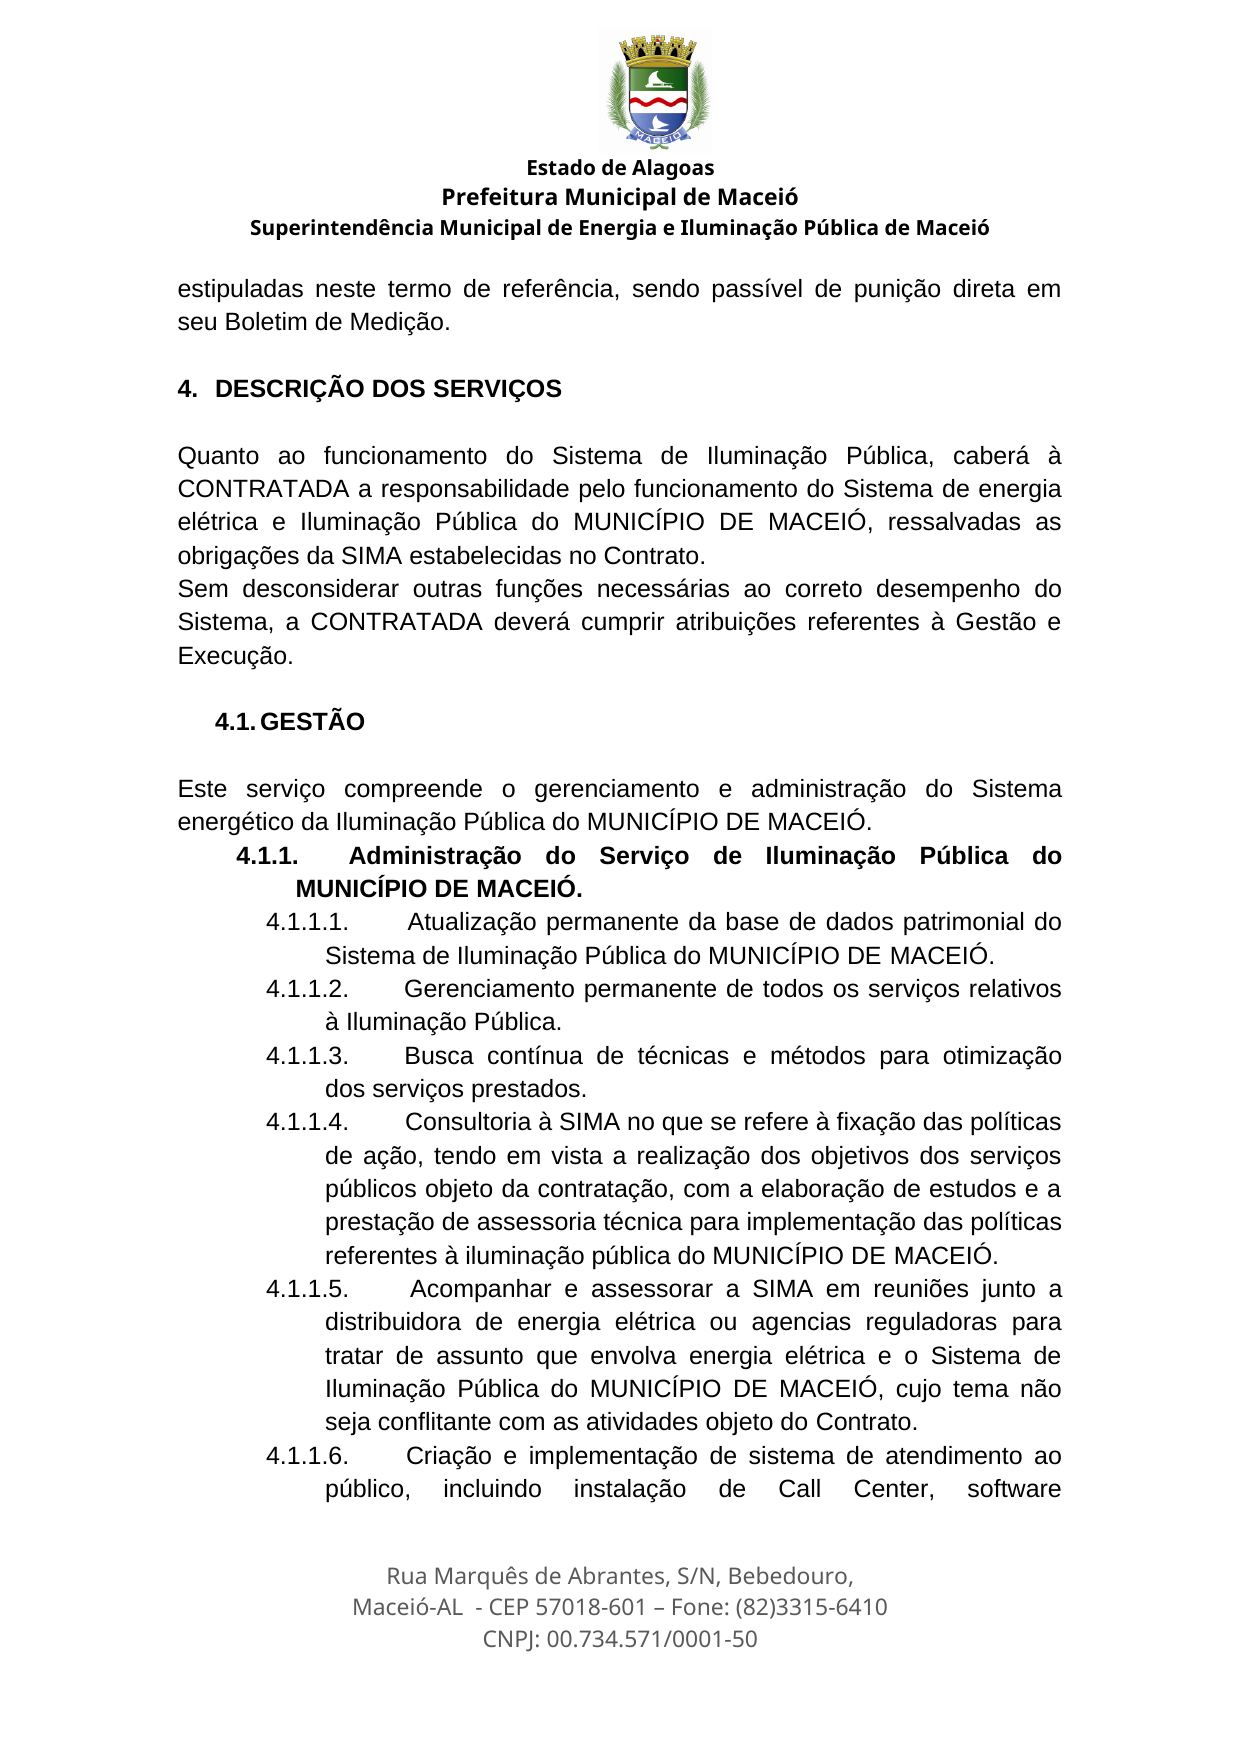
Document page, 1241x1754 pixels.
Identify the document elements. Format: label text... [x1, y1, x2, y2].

text Quanto ao funcionamento do Sistema de Iluminação Pública, caberá à CONTRATADA a responsabilidade pelo funcionamento do Sistema de energia elétrica e Iluminação Pública do MUNICÍPIO DE MACEIÓ, ressalvadas as obrigações da SIMA estabelecidas no Contrato. [177, 436, 1063, 569]
list Acompanhar e assessorar a SIMA em reuniões junto a distribuidora de energia elétrica ou agencias reguladoras para tratar de assunto que envolva energia elétrica e o Sistema de Iluminação Pública do MUNICÍPIO DE MACEIÓ, cujo tema não seja conflitante com as atividades objeto do Contrato. [266, 1269, 1063, 1436]
list Gerenciamento permanente de todos os serviços relativos à Iluminação Pública. [266, 969, 1063, 1036]
picture [597, 28, 713, 153]
list Atualização permanente da base de dados patrimonial do Sistema de Iluminação Pública do MUNICÍPIO DE MACEIÓ. [266, 903, 1063, 969]
list Busca contínua de técnicas e métodos para otimização dos serviços prestados. [266, 1036, 1063, 1103]
text Este serviço compreende o gerenciamento e administração do Sistema energético da Iluminação Pública do MUNICÍPIO DE MACEIÓ. [177, 769, 1063, 836]
text Sem desconsiderar outras funções necessárias ao correto desempenho do Sistema, a CONTRATADA deverá cumprir atribuições referentes à Gestão e Execução. [177, 569, 1063, 669]
subtitle GESTÃO [215, 703, 1063, 736]
subtitle DESCRIÇÃO DOS SERVIÇOS [177, 369, 1063, 403]
list Administração do Serviço de Iluminação Pública do MUNICÍPIO DE MACEIÓ. [236, 836, 1063, 903]
list Consultoria à SIMA no que se refere à fixação das políticas de ação, tendo em vista a realização dos objetivos dos serviços públicos objeto da contratação, com a elaboração de estudos e a prestação de assessoria técnica para implementação das políticas referentes à iluminação pública do MUNICÍPIO DE MACEIÓ. [266, 1103, 1063, 1269]
